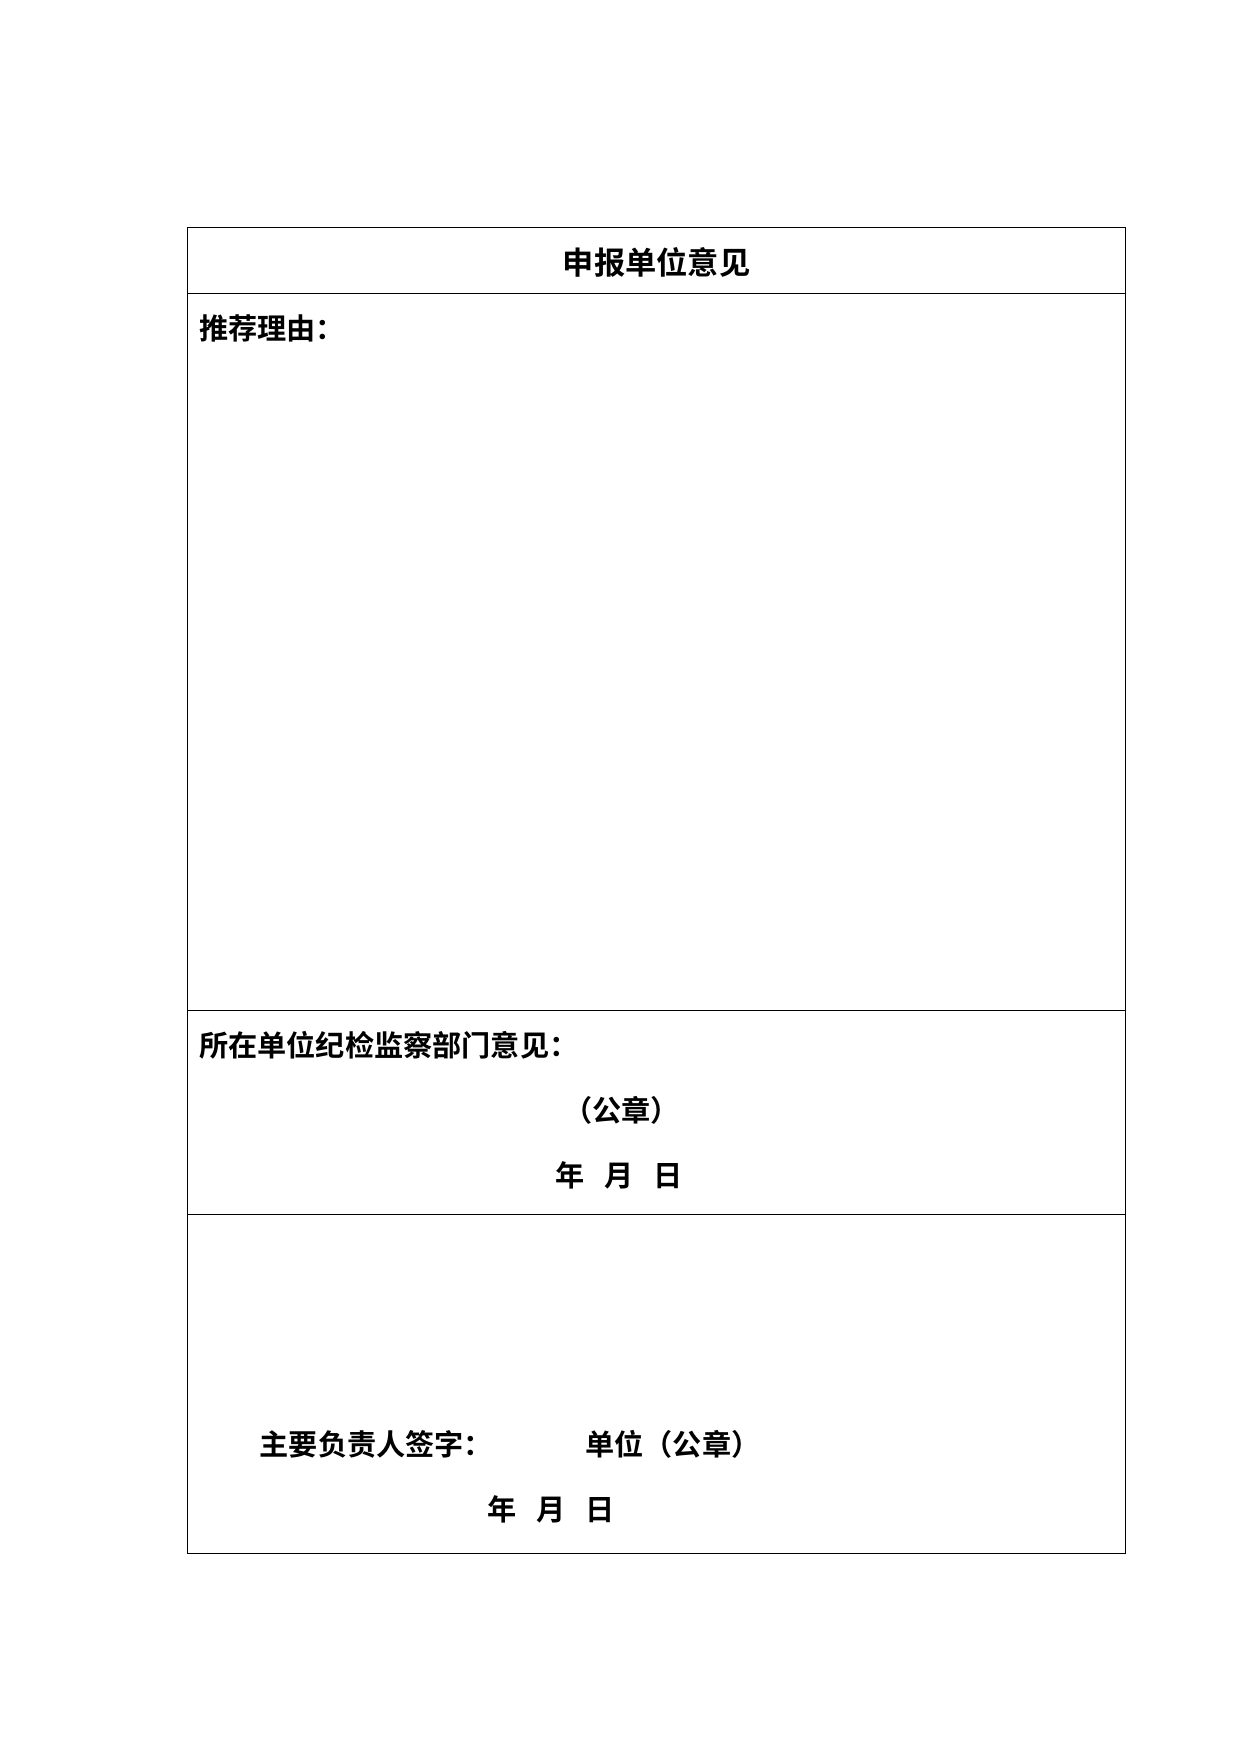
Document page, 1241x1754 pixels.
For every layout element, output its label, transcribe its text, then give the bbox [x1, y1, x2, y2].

table_cell 主要负责人签字： 单位（公章） 年 月 日 [188, 1215, 1125, 1553]
table_cell 推荐理由： [188, 294, 1125, 1010]
table_header 申报单位意见 [188, 228, 1125, 293]
table_cell 所在单位纪检监察部门意见： （公章） 年 月 日 [188, 1011, 1125, 1214]
